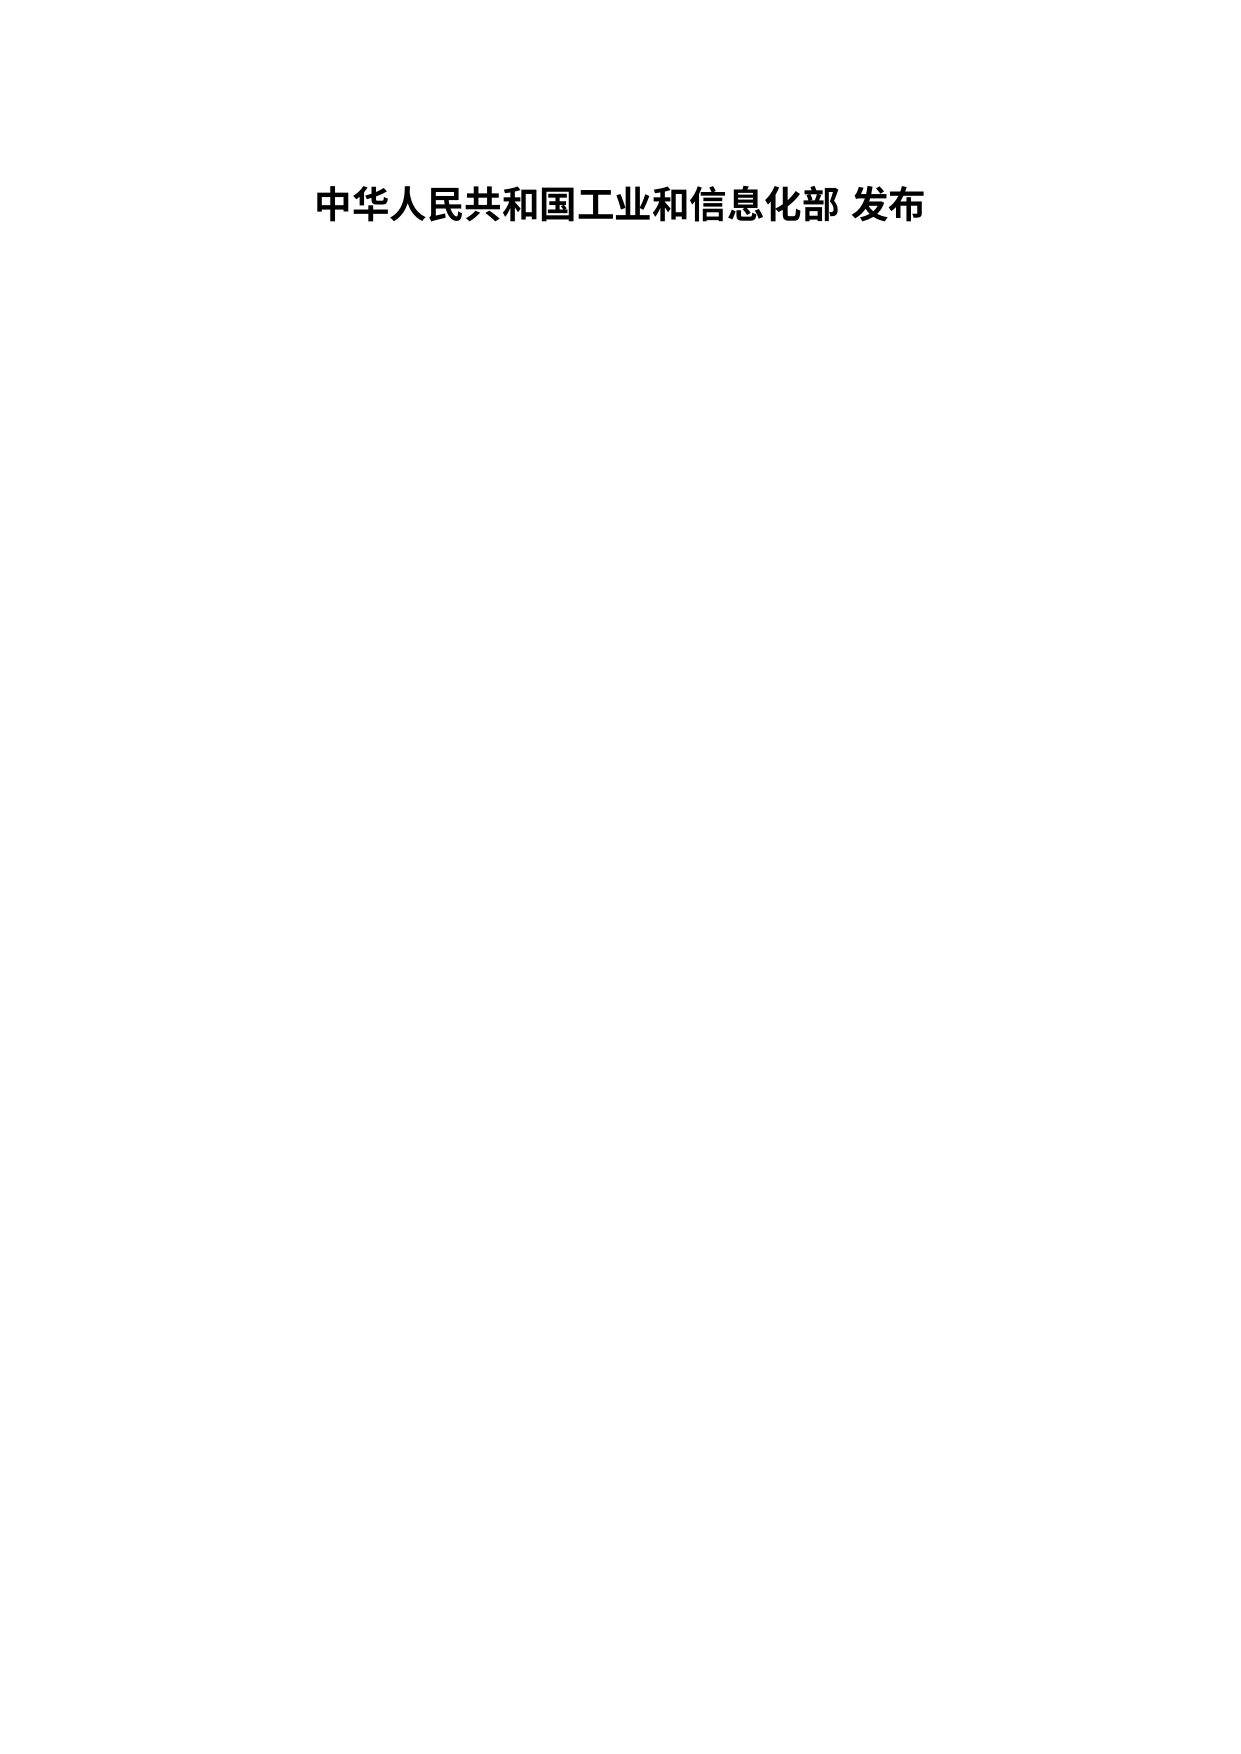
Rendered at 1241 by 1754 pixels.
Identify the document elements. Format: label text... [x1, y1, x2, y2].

text 中华人民共和国工业和信息化部 发布 [112, 163, 1128, 242]
